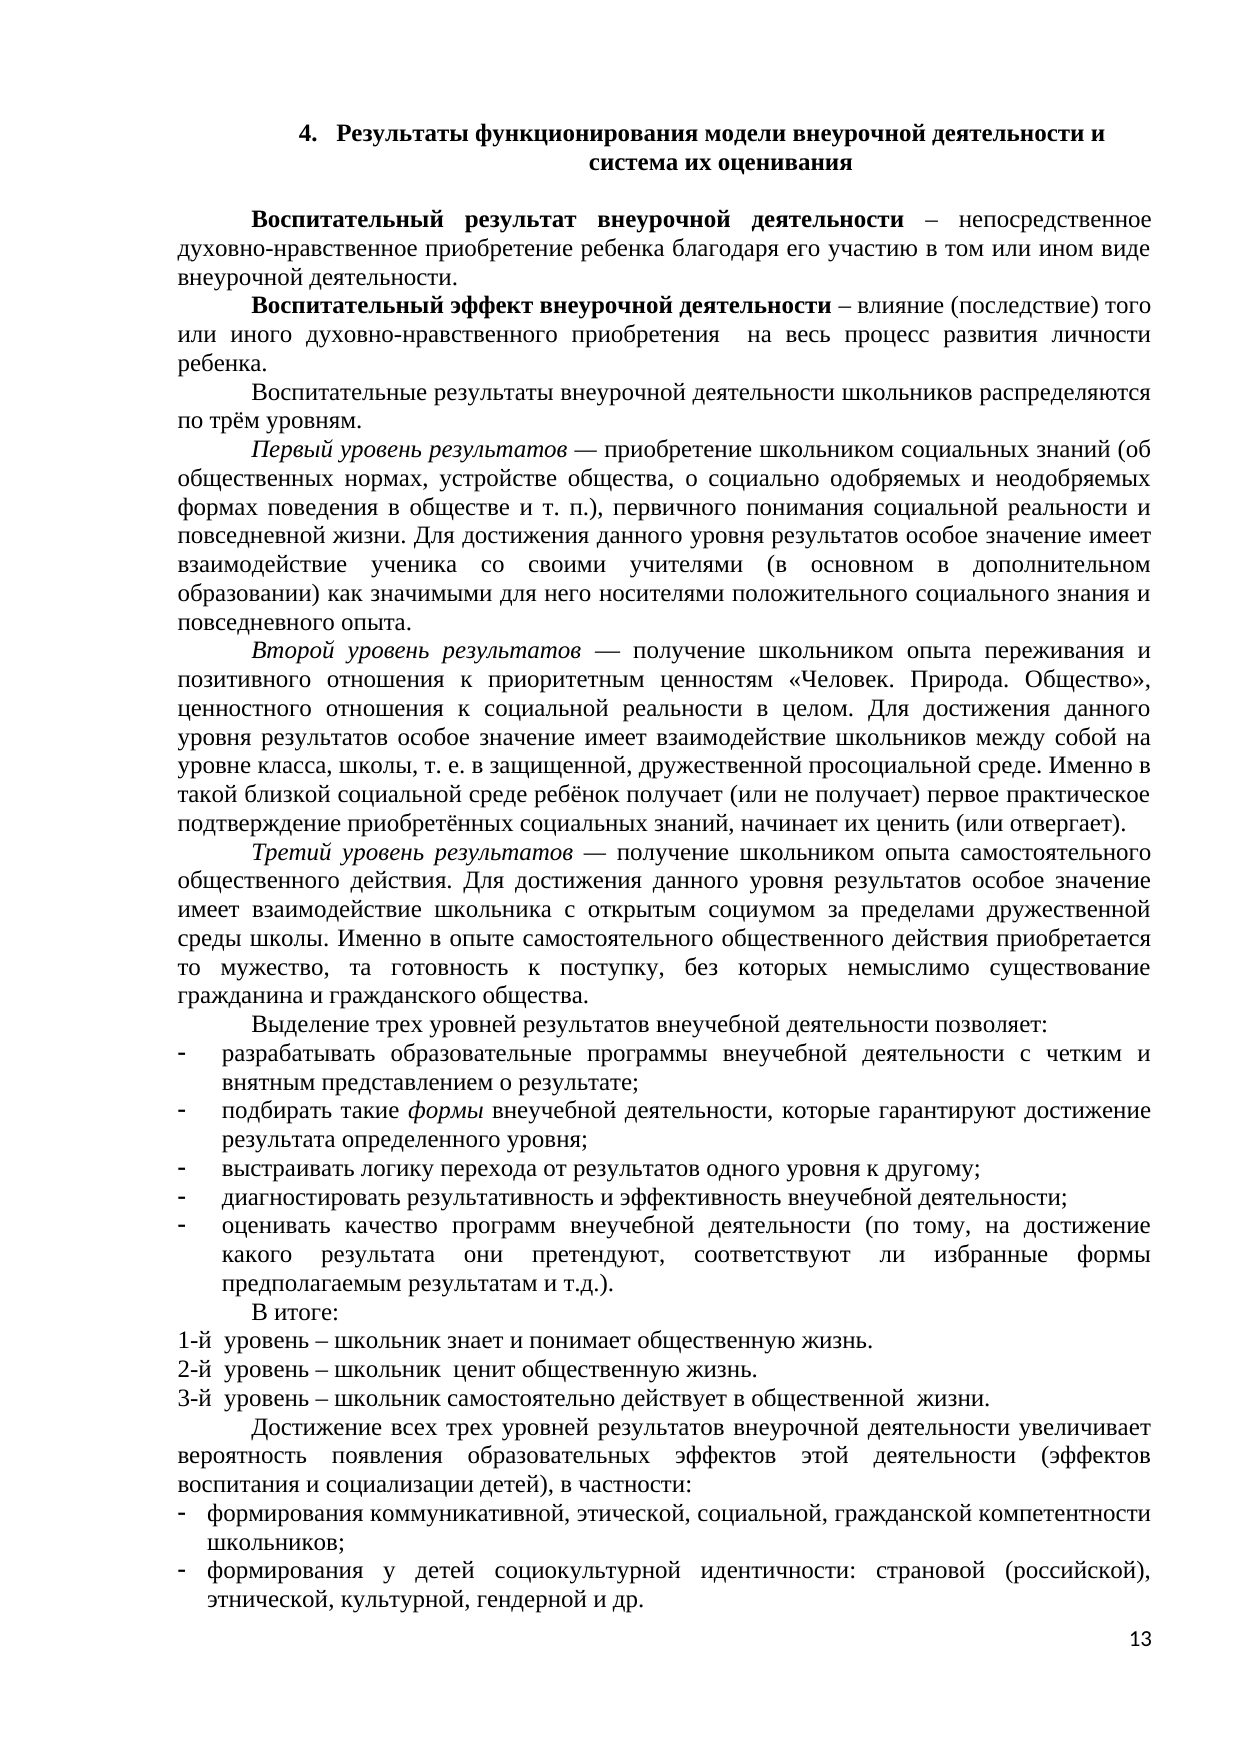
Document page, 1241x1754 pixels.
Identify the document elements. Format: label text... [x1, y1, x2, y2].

text 3-й уровень – школьник самостоятельно действует в общественной жизни. [177, 1383, 1152, 1412]
text Воспитательные результаты внеурочной деятельности школьников распределяются по трём уровням. [177, 377, 1152, 434]
text Третий уровень результатов — получение школьником опыта самостоятельного общественного действия. Для достижения данного уровня результатов особое значение имеет взаимодействие школьника с открытым социумом за пределами дружественной среды школы. Именно в опыте самостоятельного общественного действия приобретается то мужество, та готовность к поступку, без которых немыслимо существование гражданина и гражданского общества. [177, 837, 1152, 1009]
text Второй уровень результатов — получение школьником опыта переживания и позитивного отношения к приоритетным ценностям «Человек. Природа. Общество», ценностного отношения к социальной реальности в целом. Для достижения данного уровня результатов особое значение имеет взаимодействие школьников между собой на уровне класса, школы, т. е. в защищенной, дружественной просоциальной среде. Именно в такой близкой социальной среде ребёнок получает (или не получает) первое практическое подтверждение приобретённых социальных знаний, начинает их ценить (или отвергает). [177, 636, 1152, 837]
list диагностировать результативность и эффективность внеучебной деятельности; [177, 1182, 1152, 1211]
text 1-й уровень – школьник знает и понимает общественную жизнь. [177, 1326, 1152, 1354]
list формирования у детей социокультурной идентичности: страновой (российской), этнической, культурной, гендерной и др. [177, 1556, 1152, 1613]
list выстраивать логику перехода от результатов одного уровня к другому; [177, 1153, 1152, 1182]
list разрабатывать образовательные программы внеучебной деятельности с четким и внятным представлением о результате; [177, 1038, 1152, 1096]
list формирования коммуникативной, этической, социальной, гражданской компетентности школьников; [177, 1498, 1152, 1556]
text 2-й уровень – школьник ценит общественную жизнь. [177, 1354, 1152, 1383]
list Результаты функционирования модели внеурочной деятельности и система их оценивания [252, 118, 1152, 176]
text Первый уровень результатов — приобретение школьником социальных знаний (об общественных нормах, устройстве общества, о социально одобряемых и неодобряемых формах поведения в обществе и т. п.), первичного понимания социальной реальности и повседневной жизни. Для достижения данного уровня результатов особое значение имеет взаимодействие ученика со своими учителями (в основном в дополнительном образовании) как значимыми для него носителями положительного социального знания и повседневного опыта. [177, 434, 1152, 636]
text Выделение трех уровней результатов внеучебной деятельности позволяет: [177, 1009, 1152, 1038]
text Достижение всех трех уровней результатов внеурочной деятельности увеличивает вероятность появления образовательных эффектов этой деятельности (эффектов воспитания и социализации детей), в частности: [177, 1412, 1152, 1498]
list оценивать качество программ внеучебной деятельности (по тому, на достижение какого результата они претендуют, соответствуют ли избранные формы предполагаемым результатам и т.д.). [177, 1211, 1152, 1297]
text Воспитательный результат внеурочной деятельности – непосредственное духовно-нравственное приобретение ребенка благодаря его участию в том или ином виде внеурочной деятельности. [177, 204, 1152, 291]
list подбирать такие формы внеучебной деятельности, которые гарантируют достижение результата определенного уровня; [177, 1096, 1152, 1153]
text В итоге: [177, 1297, 1152, 1326]
text Воспитательный эффект внеурочной деятельности – влияние (последствие) того или иного духовно-нравственного приобретения на весь процесс развития личности ребенка. [177, 291, 1152, 377]
